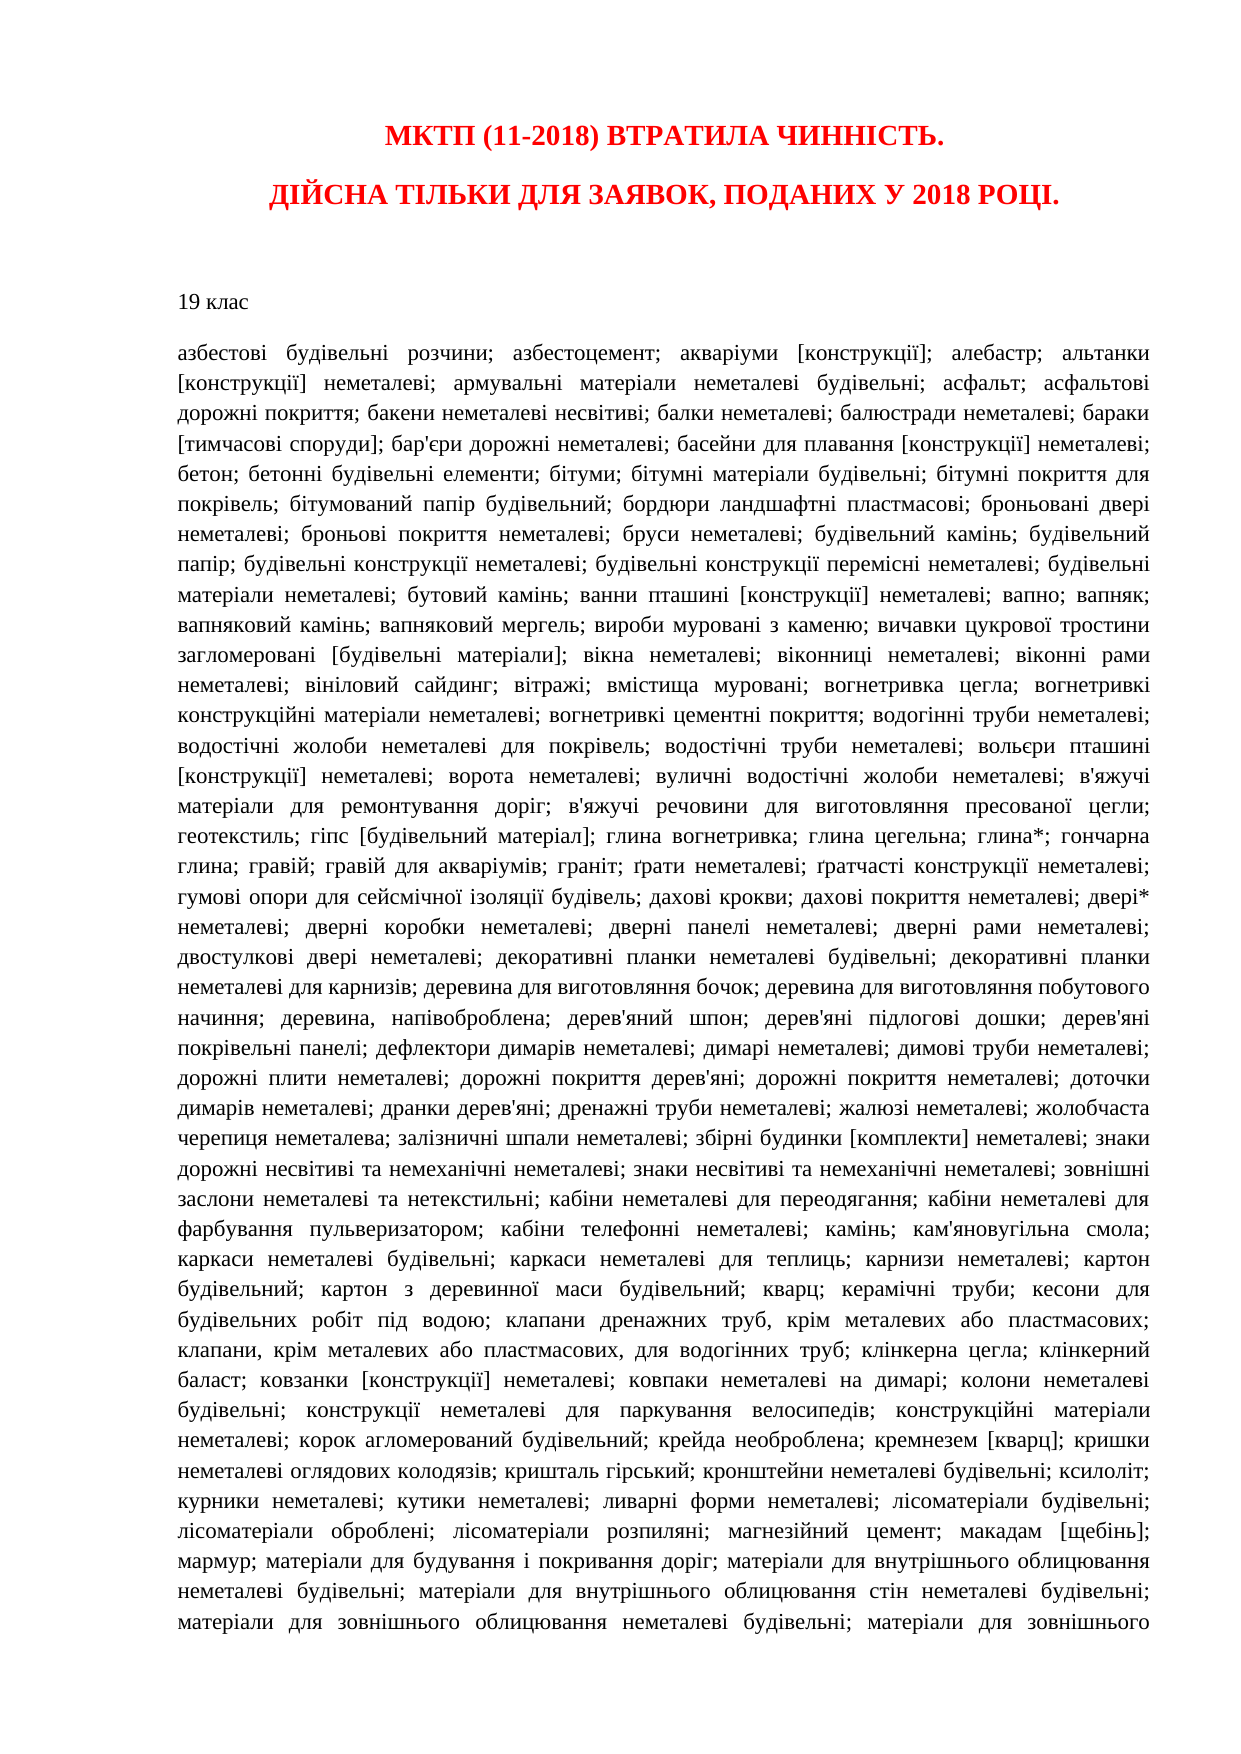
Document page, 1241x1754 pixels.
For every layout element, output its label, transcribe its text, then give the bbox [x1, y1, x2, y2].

text 19 клас [177, 288, 1152, 314]
text ДІЙСНА ТІЛЬКИ ДЛЯ ЗАЯВОК, ПОДАНИХ У 2018 РОЦІ. [177, 177, 1152, 211]
text МКТП (11-2018) ВТРАТИЛА ЧИННІСТЬ. [177, 118, 1152, 152]
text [177, 339, 1152, 1634]
